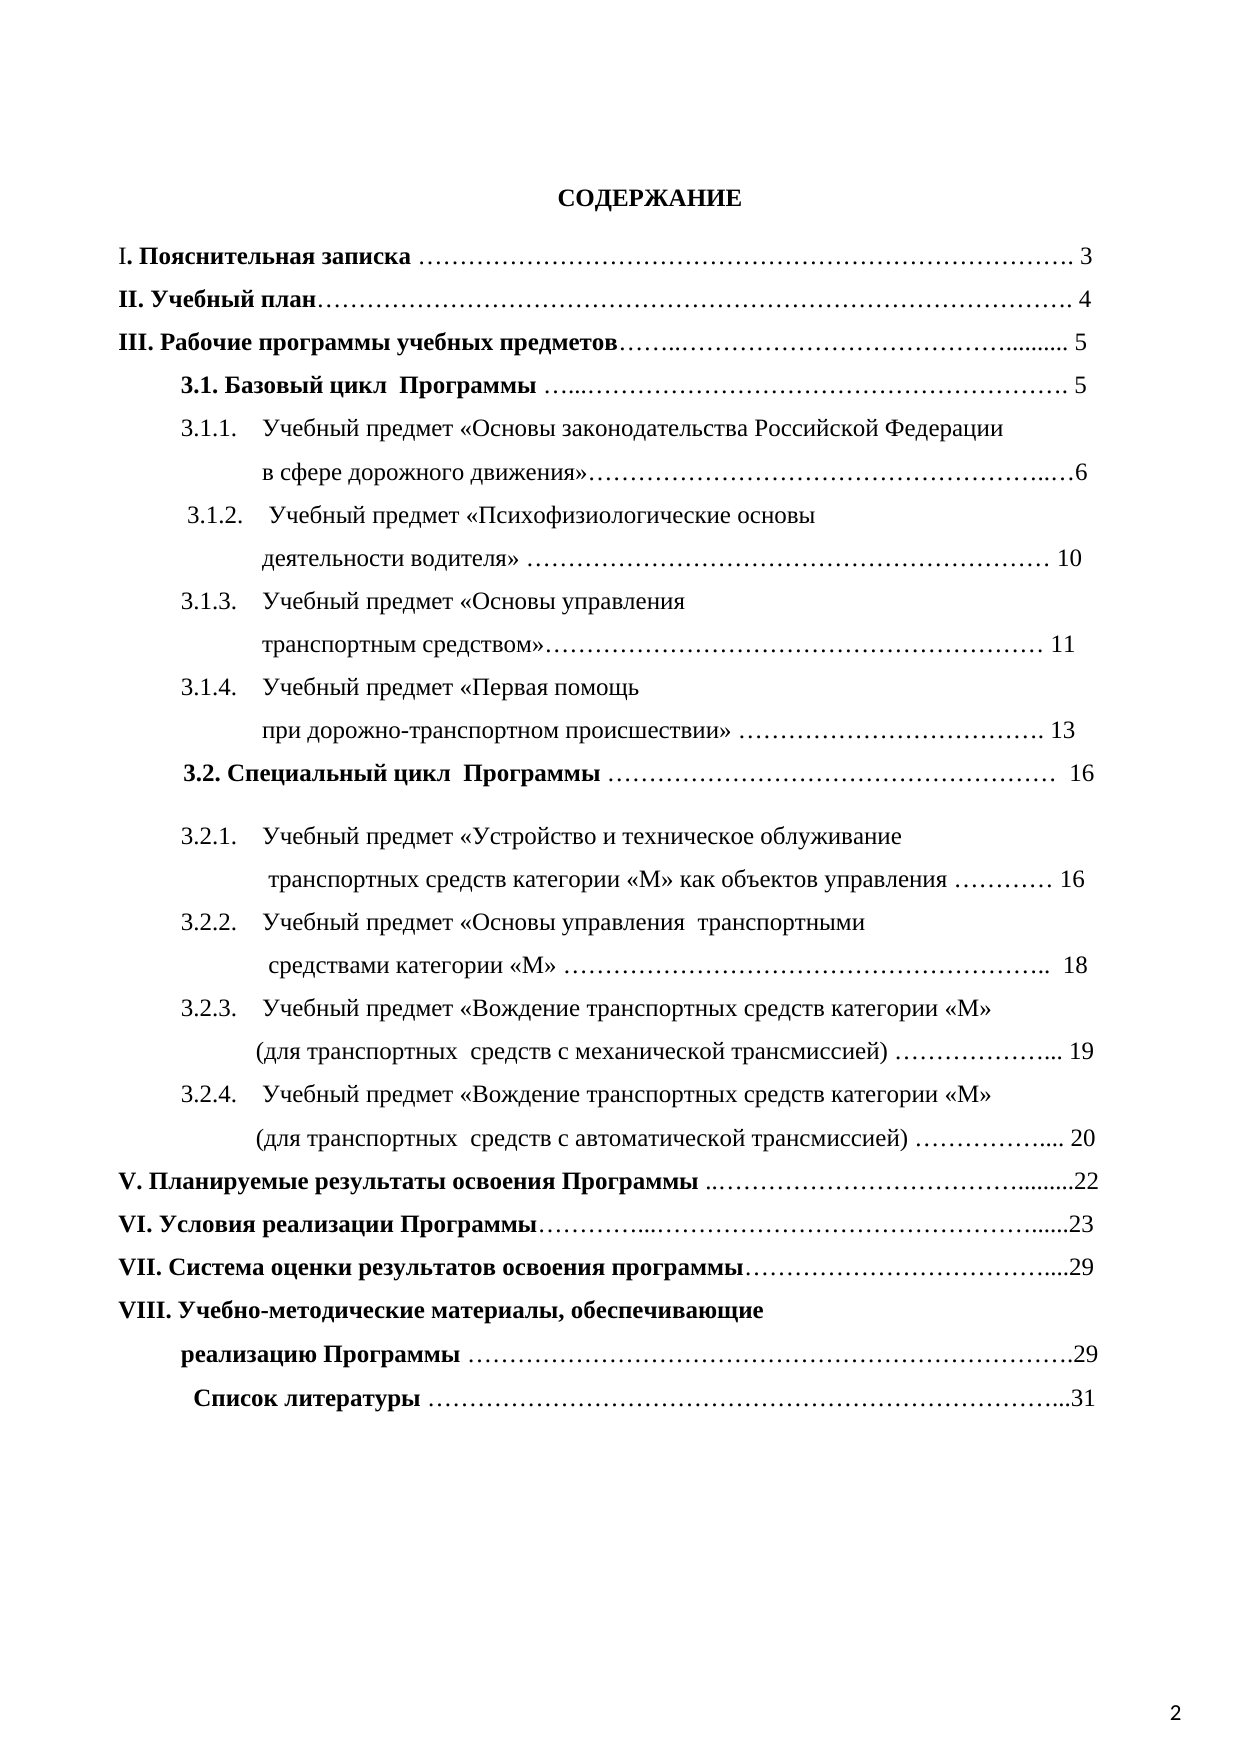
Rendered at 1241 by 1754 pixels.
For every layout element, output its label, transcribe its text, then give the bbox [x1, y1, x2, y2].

text 3.2.2. Учебный предмет «Основы управления транспортными [118, 907, 1181, 936]
text 3.2.1. Учебный предмет «Устройство и техническое облуживание [118, 821, 1181, 849]
text Список литературы …………………………………………………………………...31 [118, 1383, 1181, 1411]
text 3.2. Специальный цикл Программы ……………………………………………… 16 [118, 758, 1181, 787]
text I. Пояснительная записка ……………………………………………………………………. 3 [118, 241, 1181, 270]
text средствами категории «М» ………………………………………………….. 18 [118, 950, 1181, 979]
text 3.1.2. Учебный предмет «Психофизиологические основы [118, 500, 1181, 528]
text (для транспортных средств с автоматической трансмиссией) …………….... 20 [118, 1123, 1181, 1151]
text СОДЕРЖАНИЕ [118, 183, 1181, 212]
text 3.1.4. Учебный предмет «Первая помощь [118, 672, 1181, 701]
text 3.1.1. Учебный предмет «Основы законодательства Российской Федерации [118, 413, 1181, 442]
text реализацию Программы ……………………………………………………………….29 [118, 1339, 1181, 1368]
text транспортным средством»…………………………………………………… 11 [118, 629, 1166, 658]
text II. Учебный план………………………………………………………………………………. 4 [118, 284, 1181, 313]
text V. Планируемые результаты освоения Программы ..……………………………….........22 [118, 1166, 1181, 1194]
text деятельности водителя» ……………………………………………………… 10 [118, 543, 1181, 572]
text 3.2.3. Учебный предмет «Вождение транспортных средств категории «М» [118, 993, 1181, 1022]
text в сфере дорожного движения»………………………………………………..…6 [118, 457, 1181, 485]
text 3.1. Базовый цикл Программы …...…………………………………………………. 5 [118, 370, 1181, 399]
text VII. Система оценки результатов освоения программы………………………………....29 [118, 1252, 1181, 1281]
text III. Рабочие программы учебных предметов……..………………………………….......... 5 [118, 327, 1181, 356]
text транспортных средств категории «М» как объектов управления ………… 16 [118, 864, 1181, 893]
text VI. Условия реализации Программы…………...………………………………………......23 [118, 1209, 1181, 1238]
text 3.2.4. Учебный предмет «Вождение транспортных средств категории «М» [118, 1079, 1181, 1108]
text VIII. Учебно-методические материалы, обеспечивающие [118, 1295, 1181, 1324]
text (для транспортных средств с механической трансмиссией) ………………... 19 [118, 1036, 1181, 1065]
text 3.1.3. Учебный предмет «Основы управления [118, 586, 1181, 615]
text при дорожно-транспортном происшествии» ………………………………. 13 [118, 715, 1181, 744]
